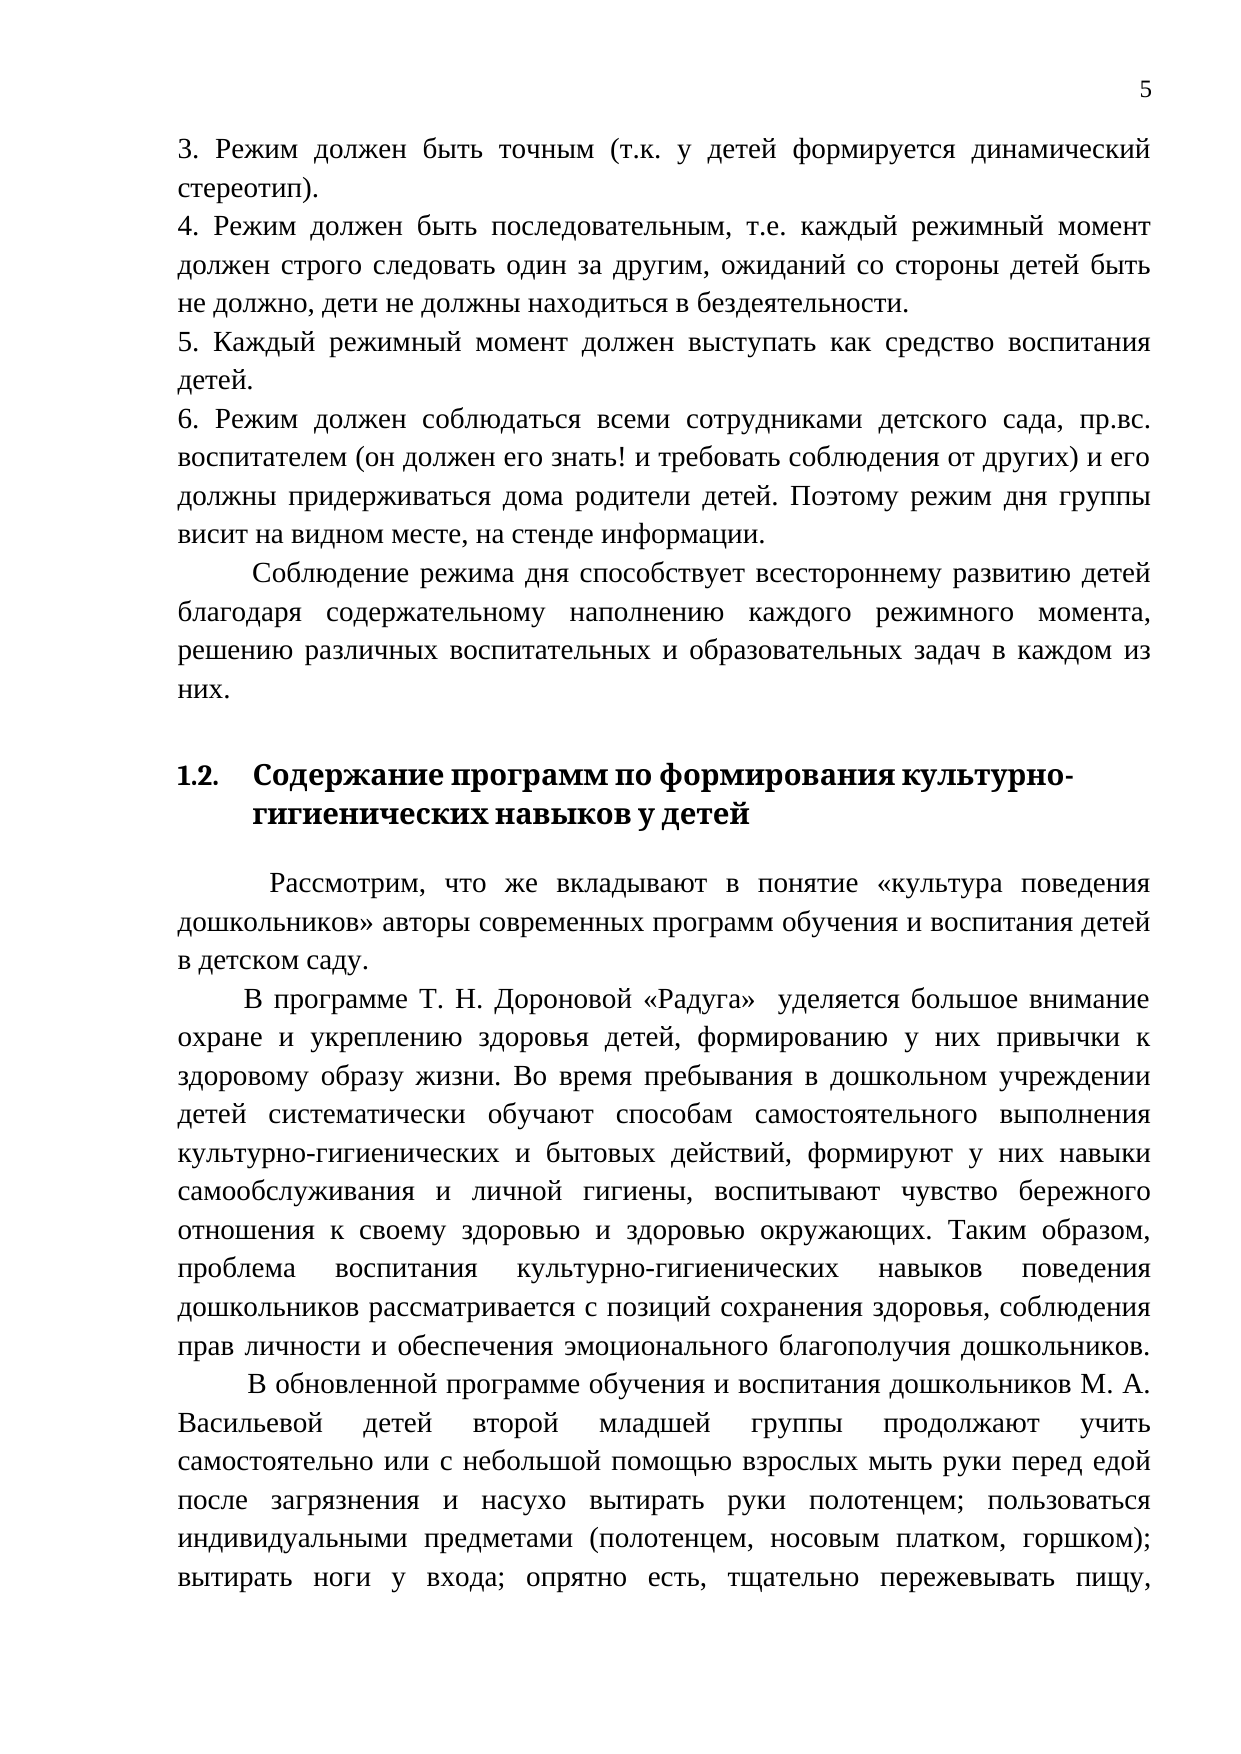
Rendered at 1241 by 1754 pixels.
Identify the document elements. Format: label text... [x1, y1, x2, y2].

subtitle Содержание программ по формирования культурно-гигиенических навыков у детей [177, 759, 1152, 831]
text 5. Каждый режимный момент должен выступать как средство воспитания детей. [177, 324, 1152, 396]
text Соблюдение режима дня способствует всестороннему развитию детей благодаря содержательному наполнению каждого режимного момента, решению различных воспитательных и образовательных задач в каждом из них. [177, 555, 1152, 704]
text 4. Режим должен быть последовательным, т.е. каждый режимный момент должен строго следовать один за другим, ожиданий со стороны детей быть не должно, дети не должны находиться в бездеятельности. [177, 208, 1152, 319]
text 3. Режим должен быть точным (т.к. у детей формируется динамический стереотип). [177, 131, 1152, 203]
text 6. Режим должен соблюдаться всеми сотрудниками детского сада, пр.вс. воспитателем (он должен его знать! и требовать соблюдения от других) и его должны придерживаться дома родители детей. Поэтому режим дня группы висит на видном месте, на стенде информации. [177, 401, 1152, 550]
text Рассмотрим, что же вкладывают в понятие «культура поведения дошкольников» авторы современных программ обучения и воспитания детей в детском саду. [177, 865, 1152, 976]
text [177, 981, 1152, 1592]
